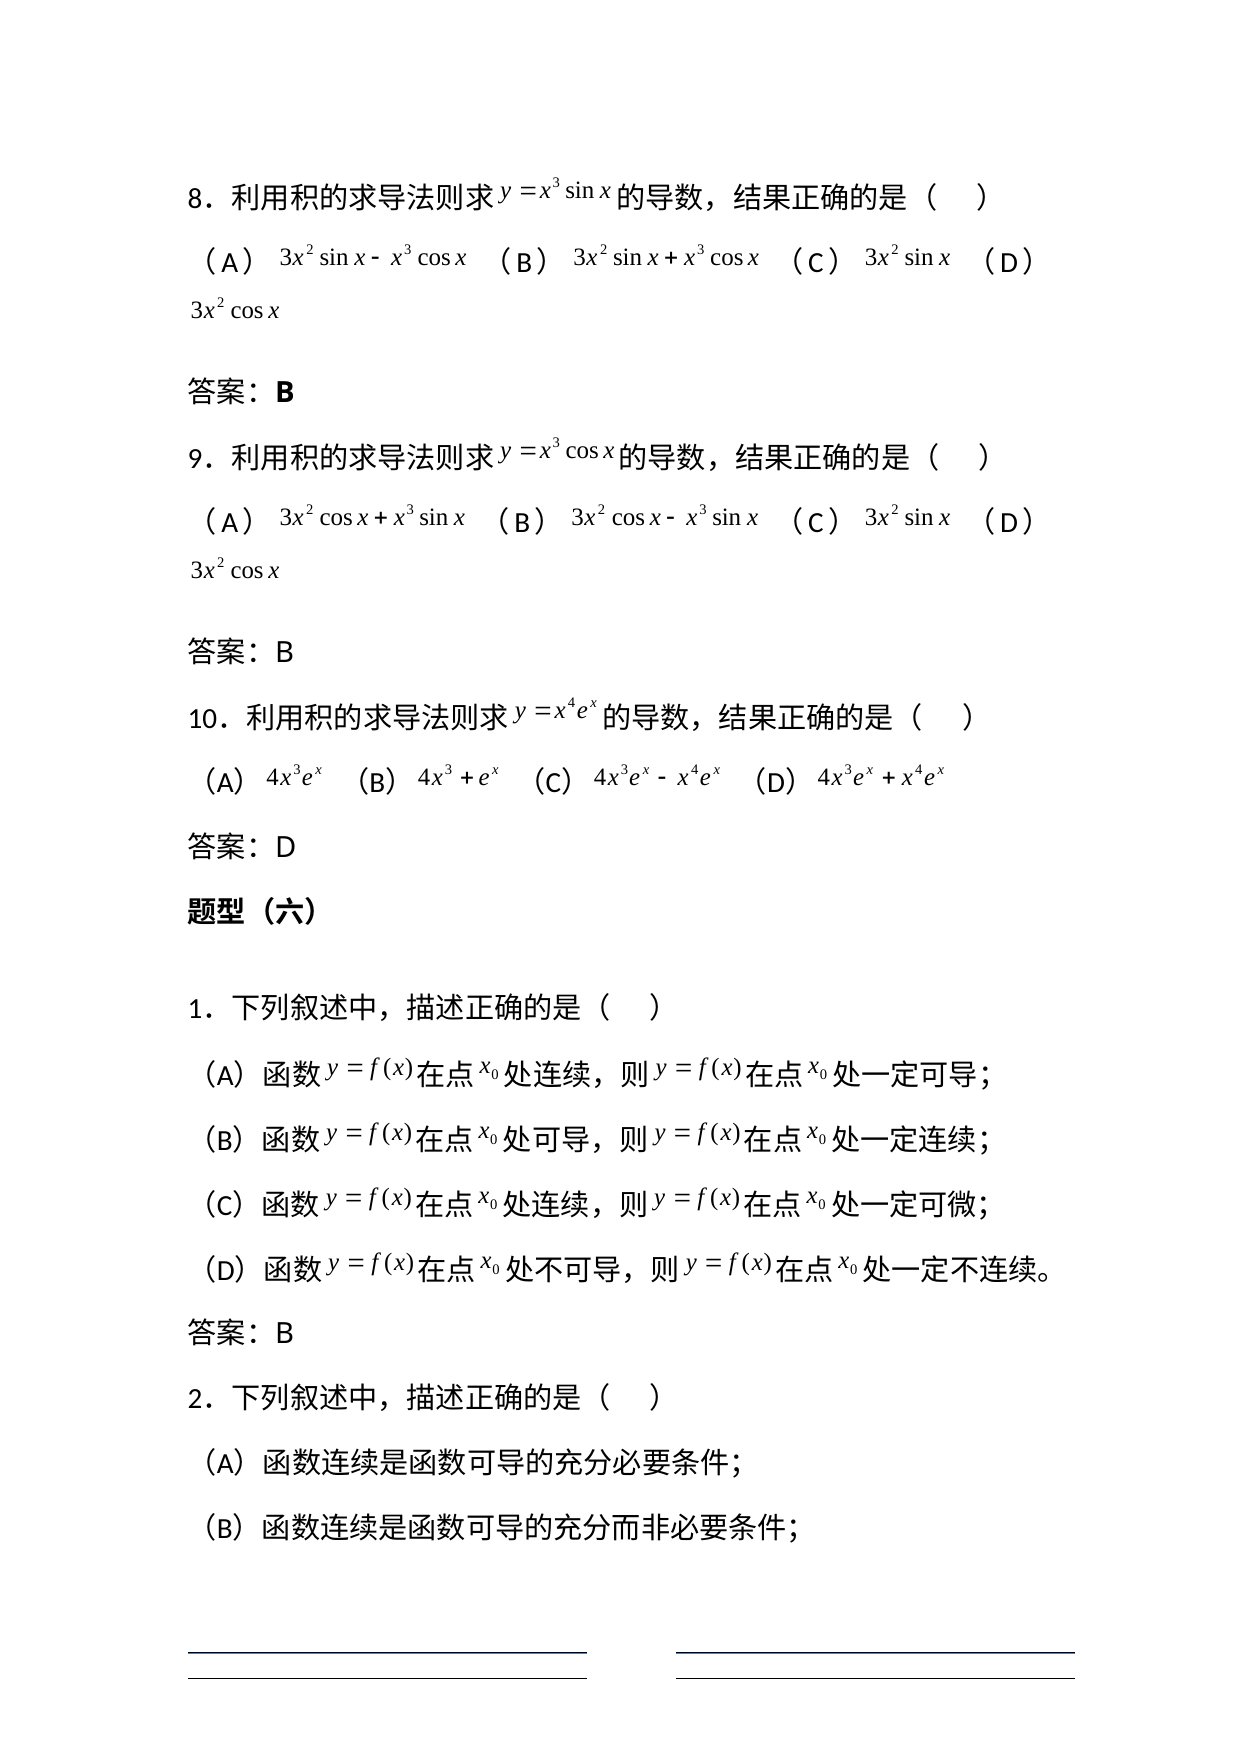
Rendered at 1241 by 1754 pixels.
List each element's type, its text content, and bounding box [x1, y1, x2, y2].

text （B）函数连续是函数可导的充分而非必要条件； [187, 1494, 1053, 1559]
text 1．下列叙述中，描述正确的是（ ） [187, 974, 1053, 1039]
text （D）函数在点处不可导，则在点处一定不连续。 [187, 1234, 1053, 1299]
text （A） （B） （C） （D） [187, 487, 1053, 617]
text 8．利用积的求导法则求的导数，结果正确的是（ ） [187, 162, 1053, 227]
text （A）函数连续是函数可导的充分必要条件； [187, 1429, 1053, 1494]
text （A） （B） （C） （D） [187, 747, 1053, 812]
text 答案：B [187, 617, 1053, 682]
text 10．利用积的求导法则求的导数，结果正确的是（ ） [187, 682, 1053, 747]
text 答案：B [187, 1299, 1053, 1364]
text 答案：D [187, 812, 1053, 877]
text 2．下列叙述中，描述正确的是（ ） [187, 1364, 1053, 1429]
text （A） （B） （C） （D） [187, 227, 1053, 357]
text （B）函数在点处可导，则在点处一定连续； [187, 1104, 1053, 1169]
text 9．利用积的求导法则求的导数，结果正确的是（ ） [187, 422, 1053, 487]
text 题型（六） [187, 877, 1053, 942]
text 答案：B [187, 357, 1053, 422]
text （C）函数在点处连续，则在点处一定可微； [187, 1169, 1053, 1234]
text （A）函数在点处连续，则在点处一定可导； [187, 1039, 1053, 1104]
